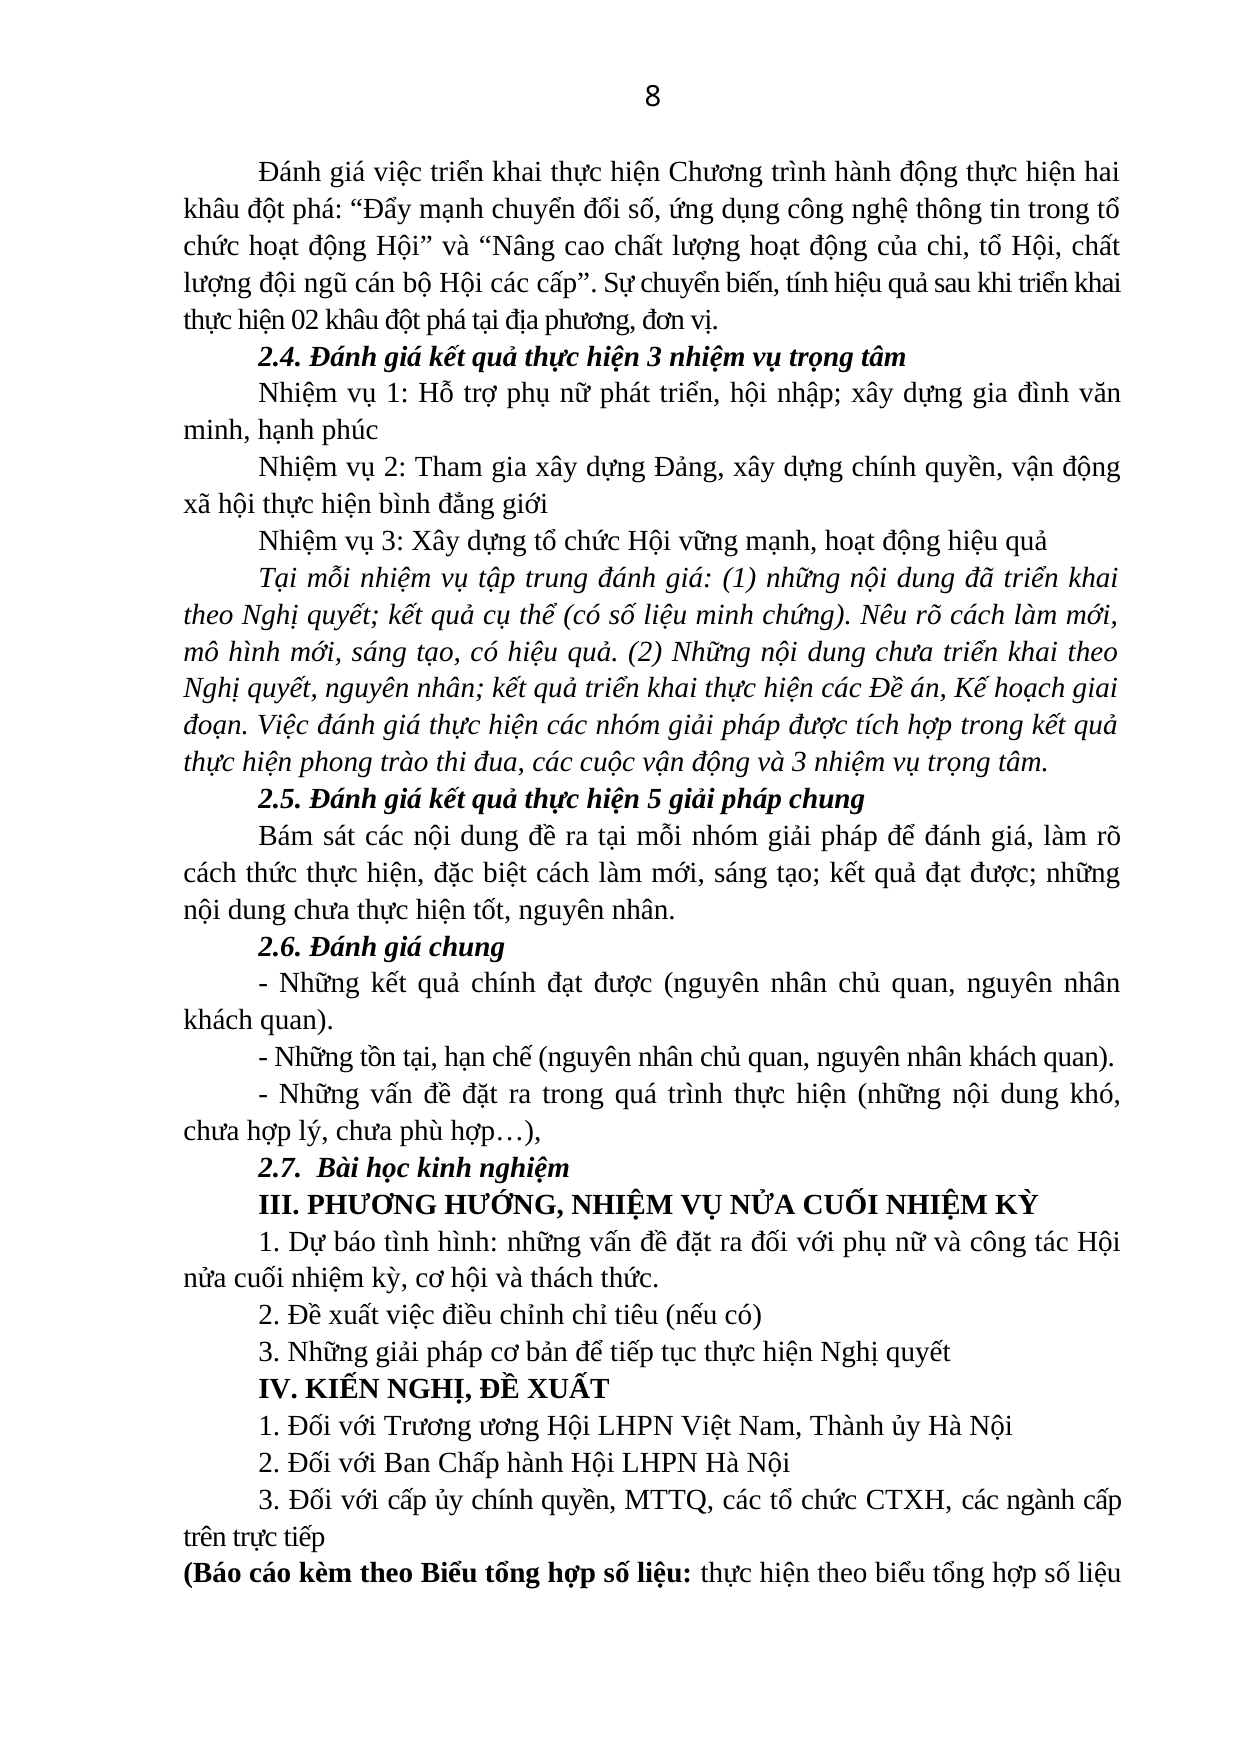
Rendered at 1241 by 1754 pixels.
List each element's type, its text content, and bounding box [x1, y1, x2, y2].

text Nhiệm vụ 3: Xây dựng tổ chức Hội vững mạnh, hoạt động hiệu quả [183, 523, 1122, 557]
text 3. Đối với cấp ủy chính quyền, MTTQ, các tổ chức CTXH, các ngành cấp trên trực tiếp [183, 1482, 1122, 1552]
text 1. Dự báo tình hình: những vấn đề đặt ra đối với phụ nữ và công tác Hội nửa cuối nhiệm kỳ, cơ hội và thách thức. [183, 1224, 1122, 1294]
text Nhiệm vụ 2: Tham gia xây dựng Đảng, xây dựng chính quyền, vận động xã hội thực hiện bình đẳng giới [183, 449, 1122, 520]
text Bám sát các nội dung đề ra tại mỗi nhóm giải pháp để đánh giá, làm rõ cách thức thực hiện, đặc biệt cách làm mới, sáng tạo; kết quả đạt được; những nội dung chưa thực hiện tốt, nguyên nhân. [183, 818, 1122, 925]
text IV. KIẾN NGHỊ, ĐỀ XUẤT [183, 1371, 1122, 1405]
text 2.6. Đánh giá chung [183, 929, 1122, 962]
text 2.4. Đánh giá kết quả thực hiện 3 nhiệm vụ trọng tâm [183, 339, 1122, 372]
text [183, 1556, 1122, 1589]
text 3. Những giải pháp cơ bản để tiếp tục thực hiện Nghị quyết [183, 1334, 1122, 1368]
text - Những kết quả chính đạt được (nguyên nhân chủ quan, nguyên nhân khách quan). [183, 966, 1122, 1036]
text 2.5. Đánh giá kết quả thực hiện 5 giải pháp chung [183, 781, 1122, 815]
text Đánh giá việc triển khai thực hiện Chương trình hành động thực hiện hai khâu đột phá: “Đẩy mạnh chuyển đổi số, ứng dụng công nghệ thông tin trong tổ chức hoạt động Hội” và “Nâng cao chất lượng hoạt động của chi, tổ Hội, chất lượng đội ngũ cán bộ Hội các cấp”. Sự chuyển biến, tính hiệu quả sau khi triển khai thực hiện 02 khâu đột phá tại địa phương, đơn vị. [183, 154, 1122, 335]
text 1. Đối với Trương ương Hội LHPN Việt Nam, Thành ủy Hà Nội [183, 1408, 1122, 1442]
text III. PHƯƠNG HƯỚNG, NHIỆM VỤ NỬA CUỐI NHIỆM KỲ [183, 1187, 1122, 1220]
text 2. Đề xuất việc điều chỉnh chỉ tiêu (nếu có) [183, 1297, 1122, 1331]
text - Những vấn đề đặt ra trong quá trình thực hiện (những nội dung khó, chưa hợp lý, chưa phù hợp…), [183, 1076, 1122, 1147]
text - Những tồn tại, hạn chế (nguyên nhân chủ quan, nguyên nhân khách quan). [183, 1039, 1122, 1073]
text 2.7. Bài học kinh nghiệm [183, 1150, 1122, 1183]
text 2. Đối với Ban Chấp hành Hội LHPN Hà Nội [183, 1445, 1122, 1478]
text Nhiệm vụ 1: Hỗ trợ phụ nữ phát triển, hội nhập; xây dựng gia đình văn minh, hạnh phúc [183, 376, 1122, 446]
text Tại mỗi nhiệm vụ tập trung đánh giá: (1) những nội dung đã triển khai theo Nghị quyết; kết quả cụ thể (có số liệu minh chứng). Nêu rõ cách làm mới, mô hình mới, sáng tạo, có hiệu quả. (2) Những nội dung chưa triển khai theo Nghị quyết, nguyên nhân; kết quả triển khai thực hiện các Đề án, Kế hoạch giai đoạn. Việc đánh giá thực hiện các nhóm giải pháp được tích hợp trong kết quả thực hiện phong trào thi đua, các cuộc vận động và 3 nhiệm vụ trọng tâm. [183, 560, 1122, 778]
